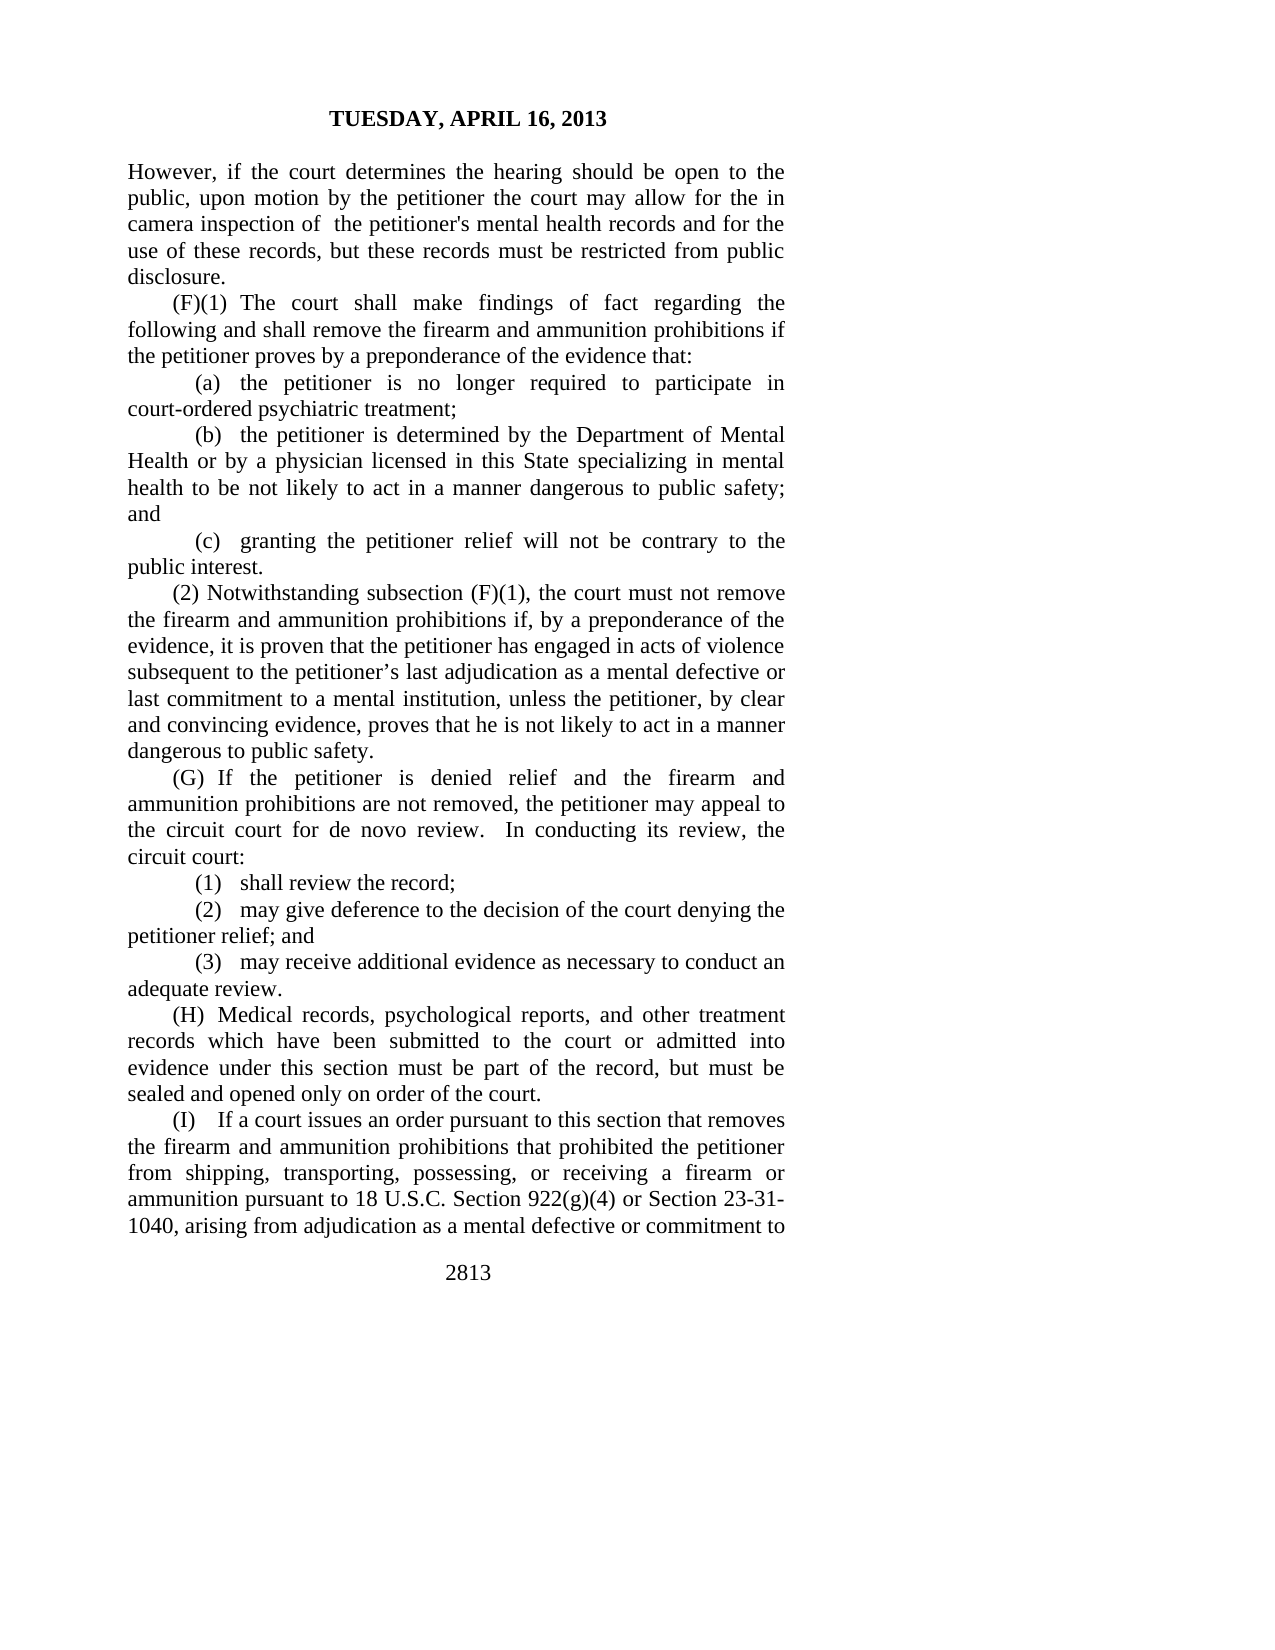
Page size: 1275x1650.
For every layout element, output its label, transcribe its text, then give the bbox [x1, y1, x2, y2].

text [127, 158, 786, 289]
text (a) the petitioner is no longer required to participate in court-ordered psychiatric treatment; [127, 368, 786, 421]
text (2) Notwithstanding subsection (F)(1), the court must not remove the firearm and ammunition prohibitions if, by a preponderance of the evidence, it is proven that the petitioner has engaged in acts of violence subsequent to the petitioner’s last adjudication as a mental defective or last commitment to a mental institution, unless the petitioner, by clear and convincing evidence, proves that he is not likely to act in a manner dangerous to public safety. [127, 579, 786, 764]
text (H) Medical records, psychological reports, and other treatment records which have been submitted to the court or admitted into evidence under this section must be part of the record, but must be sealed and opened only on order of the court. [127, 1001, 786, 1106]
text (G) If the petitioner is denied relief and the firearm and ammunition prohibitions are not removed, the petitioner may appeal to the circuit court for de novo review. In conducting its review, the circuit court: [127, 764, 786, 869]
text (1) shall review the record; [127, 869, 786, 896]
text (F)(1) The court shall make findings of fact regarding the following and shall remove the firearm and ammunition prohibitions if the petitioner proves by a preponderance of the evidence that: [127, 289, 786, 368]
text (b) the petitioner is determined by the Department of Mental Health or by a physician licensed in this State specializing in mental health to be not likely to act in a manner dangerous to public safety; and [127, 421, 786, 527]
text (3) may receive additional evidence as necessary to conduct an adequate review. [127, 948, 786, 1001]
text (2) may give deference to the decision of the court denying the petitioner relief; and [127, 896, 786, 948]
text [127, 1106, 786, 1238]
text (c) granting the petitioner relief will not be contrary to the public interest. [127, 527, 786, 579]
